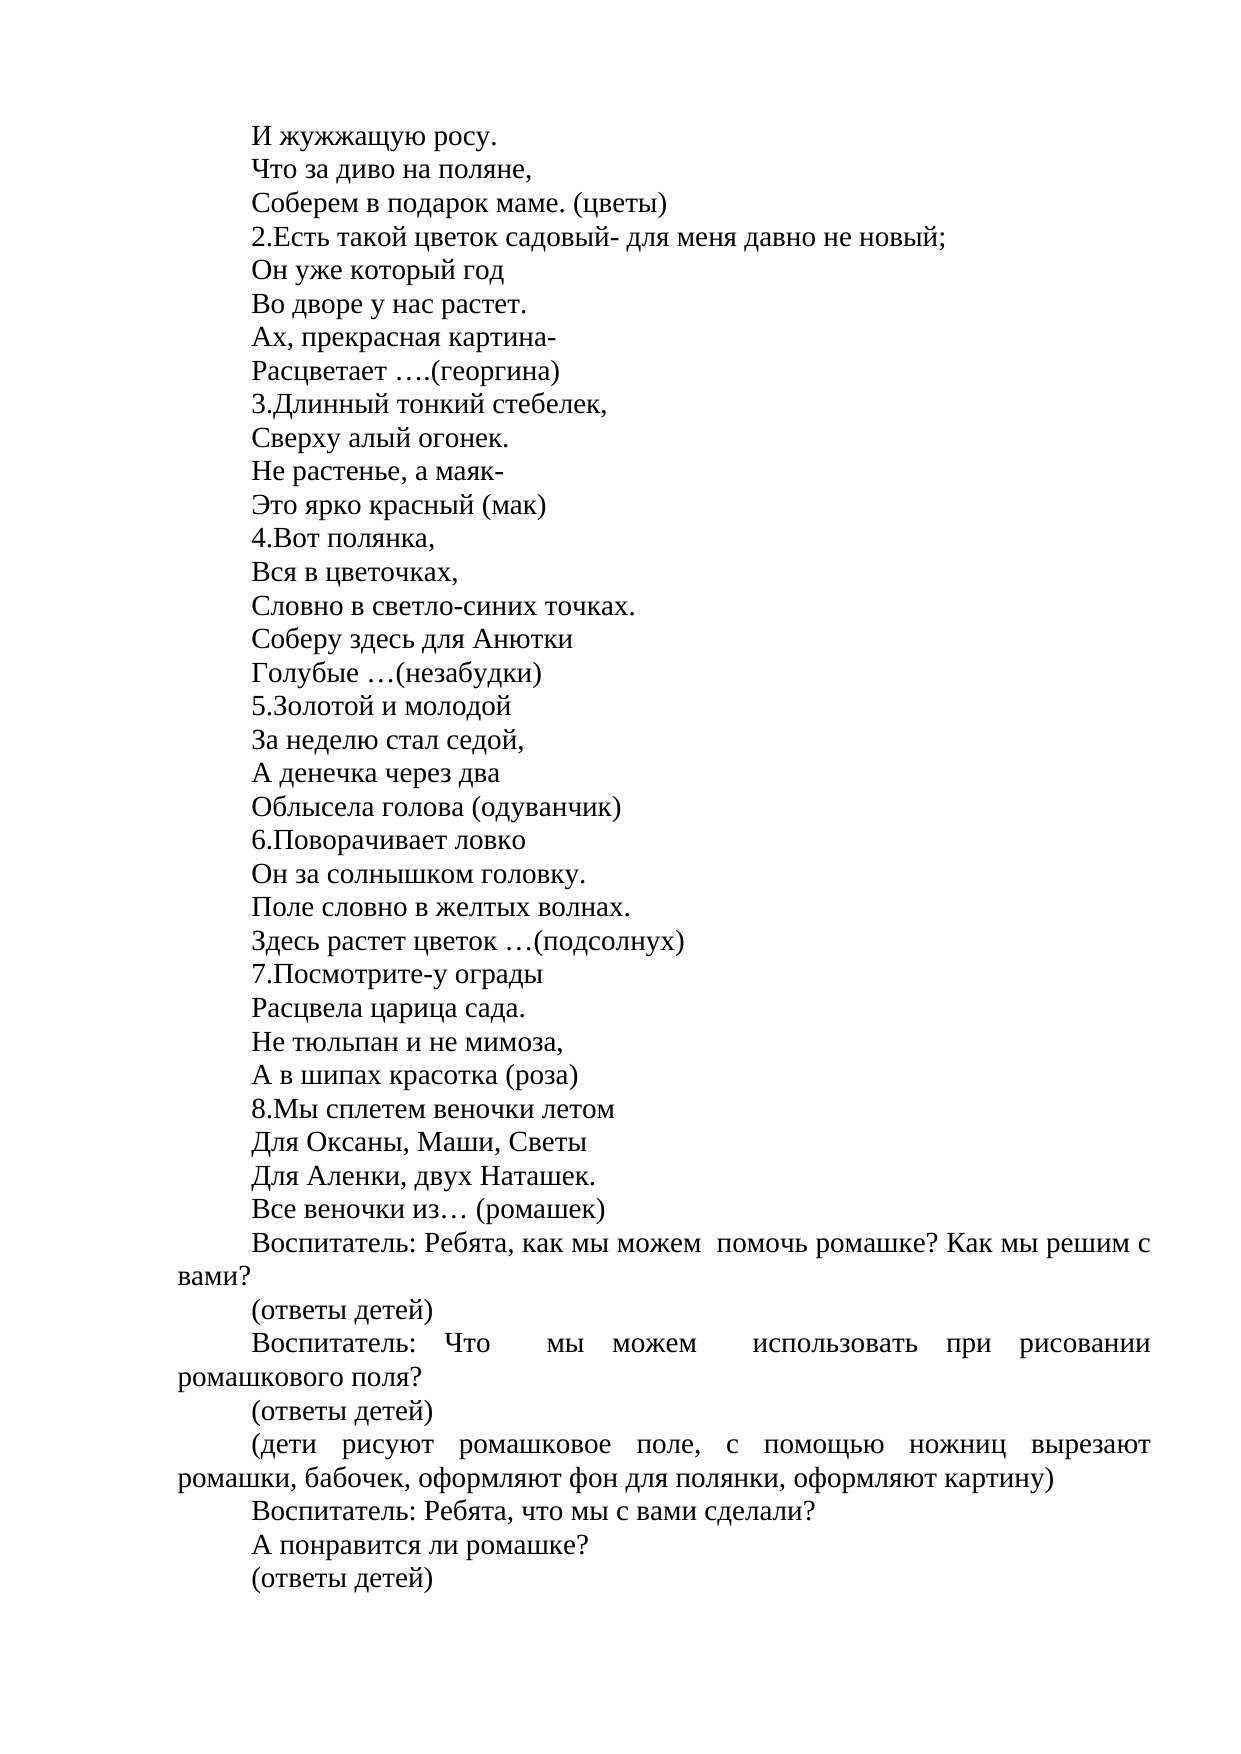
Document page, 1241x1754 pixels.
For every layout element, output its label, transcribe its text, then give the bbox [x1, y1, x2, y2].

text Соберу здесь для Анютки [177, 621, 1152, 655]
text 7.Посмотрите-у ограды [177, 957, 1152, 990]
text Для Аленки, двух Наташек. [177, 1158, 1152, 1191]
text Все веночки из… (ромашек) [177, 1191, 1152, 1225]
text Он за солнышком головку. [177, 856, 1152, 889]
text Облысела голова (одуванчик) [177, 789, 1152, 822]
text (ответы детей) [177, 1393, 1152, 1426]
text Здесь растет цветок …(подсолнух) [177, 923, 1152, 957]
text 6.Поворачивает ловко [177, 822, 1152, 856]
text 2.Есть такой цветок садовый- для меня давно не новый; [177, 219, 1152, 252]
text (ответы детей) [177, 1292, 1152, 1326]
text Голубые …(незабудки) [177, 655, 1152, 688]
text А денечка через два [177, 755, 1152, 789]
text 4.Вот полянка, [177, 521, 1152, 554]
text Не тюльпан и не мимоза, [177, 1024, 1152, 1057]
text Ах, прекрасная картина- [177, 319, 1152, 353]
text Воспитатель: Что мы можем использовать при рисовании ромашкового поля? [177, 1326, 1152, 1393]
text Вся в цветочках, [177, 554, 1152, 588]
text Это ярко красный (мак) [177, 487, 1152, 521]
text За неделю стал седой, [177, 722, 1152, 755]
text Словно в светло-синих точках. [177, 588, 1152, 621]
text Сверху алый огонек. [177, 420, 1152, 453]
text 3.Длинный тонкий стебелек, [177, 386, 1152, 420]
text Соберем в подарок маме. (цветы) [177, 185, 1152, 219]
text А в шипах красотка (роза) [177, 1057, 1152, 1091]
text Расцвела царица сада. [177, 990, 1152, 1024]
text Воспитатель: Ребята, что мы с вами сделали? [177, 1493, 1152, 1527]
text Поле словно в желтых волнах. [177, 889, 1152, 923]
text А понравится ли ромашке? [177, 1527, 1152, 1560]
text 5.Золотой и молодой [177, 688, 1152, 722]
text И жужжащую росу. [177, 118, 1152, 152]
text Во дворе у нас растет. [177, 286, 1152, 319]
text Не растенье, а маяк- [177, 453, 1152, 487]
text Расцветает ….(георгина) [177, 353, 1152, 386]
text Для Оксаны, Маши, Светы [177, 1124, 1152, 1158]
text (дети рисуют ромашковое поле, с помощью ножниц вырезают ромашки, бабочек, оформляют фон для полянки, оформляют картину) [177, 1426, 1152, 1493]
text 8.Мы сплетем веночки летом [177, 1091, 1152, 1124]
text Он уже который год [177, 252, 1152, 286]
text (ответы детей) [177, 1560, 1152, 1594]
text Что за диво на поляне, [177, 152, 1152, 185]
text Воспитатель: Ребята, как мы можем помочь ромашке? Как мы решим с вами? [177, 1225, 1152, 1292]
